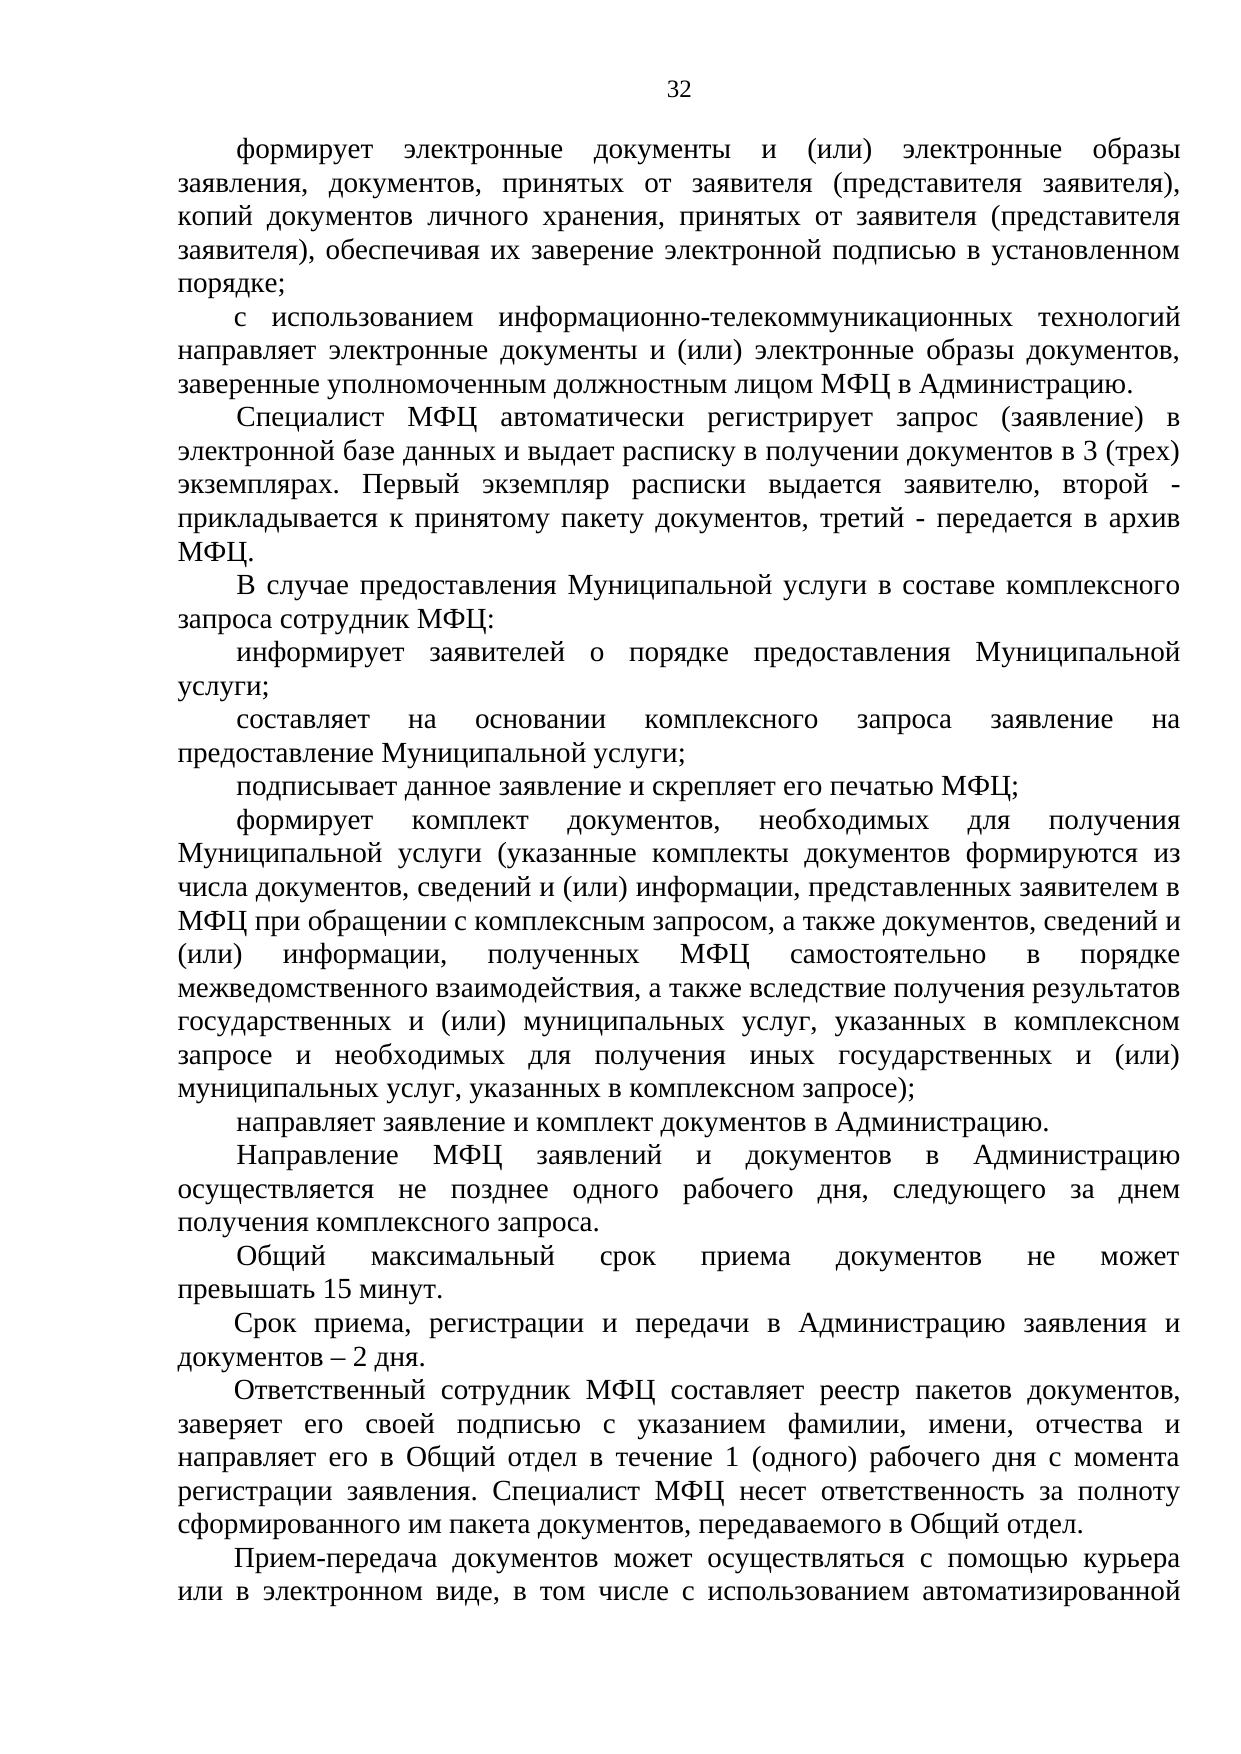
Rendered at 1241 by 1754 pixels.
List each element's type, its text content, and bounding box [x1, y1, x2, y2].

text В случае предоставления Муниципальной услуги в составе комплексного запроса сотрудник МФЦ: [177, 567, 1181, 634]
text составляет на основании комплексного запроса заявление на предоставление Муниципальной услуги; [177, 701, 1181, 768]
text информирует заявителей о порядке предоставления Муниципальной услуги; [177, 634, 1181, 701]
text Общий максимальный срок приема документов не может превышать 15 минут. [177, 1238, 1181, 1305]
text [177, 1540, 1181, 1607]
text Специалист МФЦ автоматически регистрирует запрос (заявление) в электронной базе данных и выдает расписку в получении документов в 3 (трех) экземплярах. Первый экземпляр расписки выдается заявителю, второй - прикладывается к принятому пакету документов, третий - передается в архив МФЦ. [177, 399, 1181, 567]
text с использованием информационно-телекоммуникационных технологий направляет электронные документы и (или) электронные образы документов, заверенные уполномоченным должностным лицом МФЦ в Администрацию. [177, 299, 1181, 399]
text направляет заявление и комплект документов в Администрацию. [177, 1104, 1181, 1137]
text Направление МФЦ заявлений и документов в Администрацию осуществляется не позднее одного рабочего дня, следующего за днем получения комплексного запроса. [177, 1137, 1181, 1238]
text Срок приема, регистрации и передачи в Администрацию заявления и документов – 2 дня. [177, 1305, 1181, 1372]
text формирует электронные документы и (или) электронные образы заявления, документов, принятых от заявителя (представителя заявителя), копий документов личного хранения, принятых от заявителя (представителя заявителя), обеспечивая их заверение электронной подписью в установленном порядке; [177, 131, 1181, 299]
text подписывает данное заявление и скрепляет его печатью МФЦ; [177, 768, 1181, 802]
text Ответственный сотрудник МФЦ составляет реестр пакетов документов, заверяет его своей подписью с указанием фамилии, имени, отчества и направляет его в Общий отдел в течение 1 (одного) рабочего дня с момента регистрации заявления. Специалист МФЦ несет ответственность за полноту сформированного им пакета документов, передаваемого в Общий отдел. [177, 1372, 1181, 1540]
text формирует комплект документов, необходимых для получения Муниципальной услуги (указанные комплекты документов формируются из числа документов, сведений и (или) информации, представленных заявителем в МФЦ при обращении с комплексным запросом, а также документов, сведений и (или) информации, полученных МФЦ самостоятельно в порядке межведомственного взаимодействия, а также вследствие получения результатов государственных и (или) муниципальных услуг, указанных в комплексном запросе и необходимых для получения иных государственных и (или) муниципальных услуг, указанных в комплексном запросе); [177, 802, 1181, 1104]
